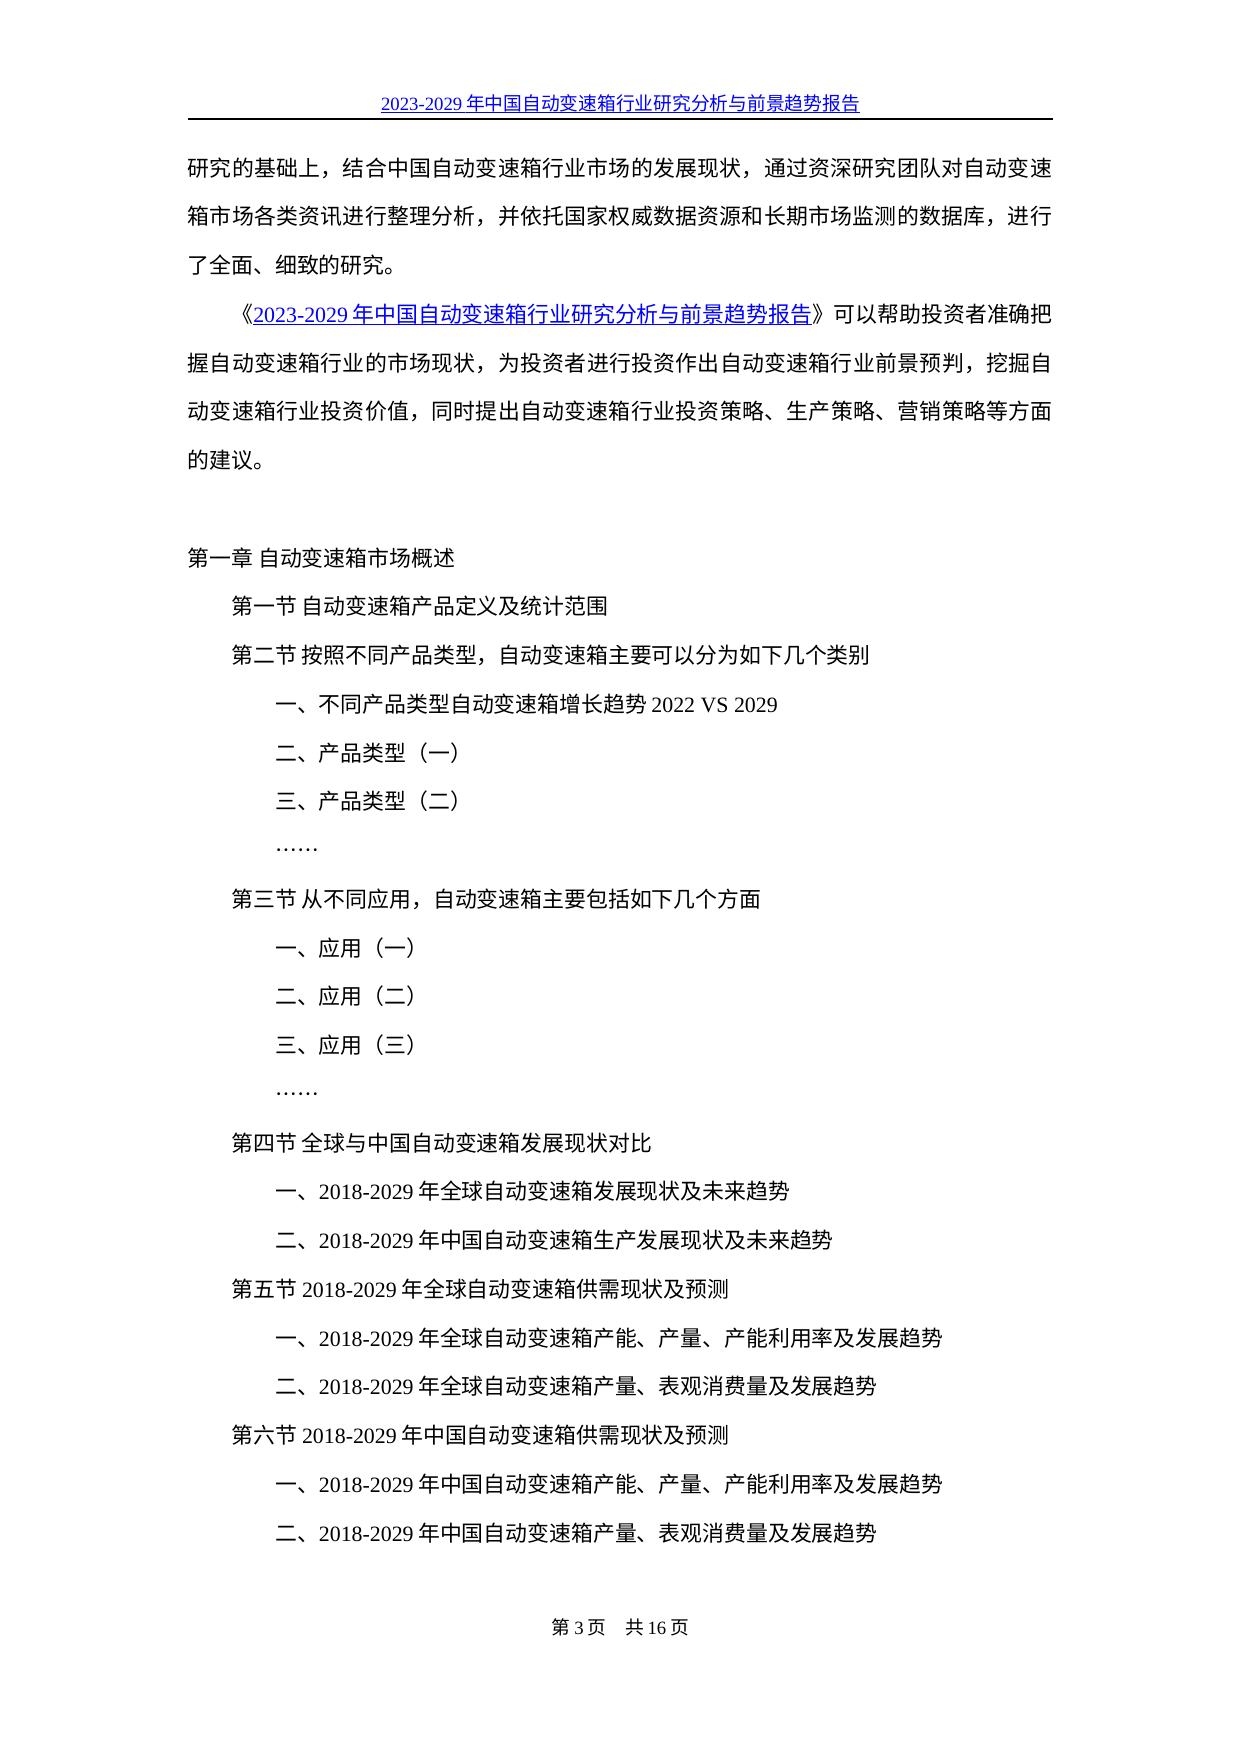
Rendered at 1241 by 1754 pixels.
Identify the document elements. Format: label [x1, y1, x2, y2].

text [187, 150, 1053, 1548]
